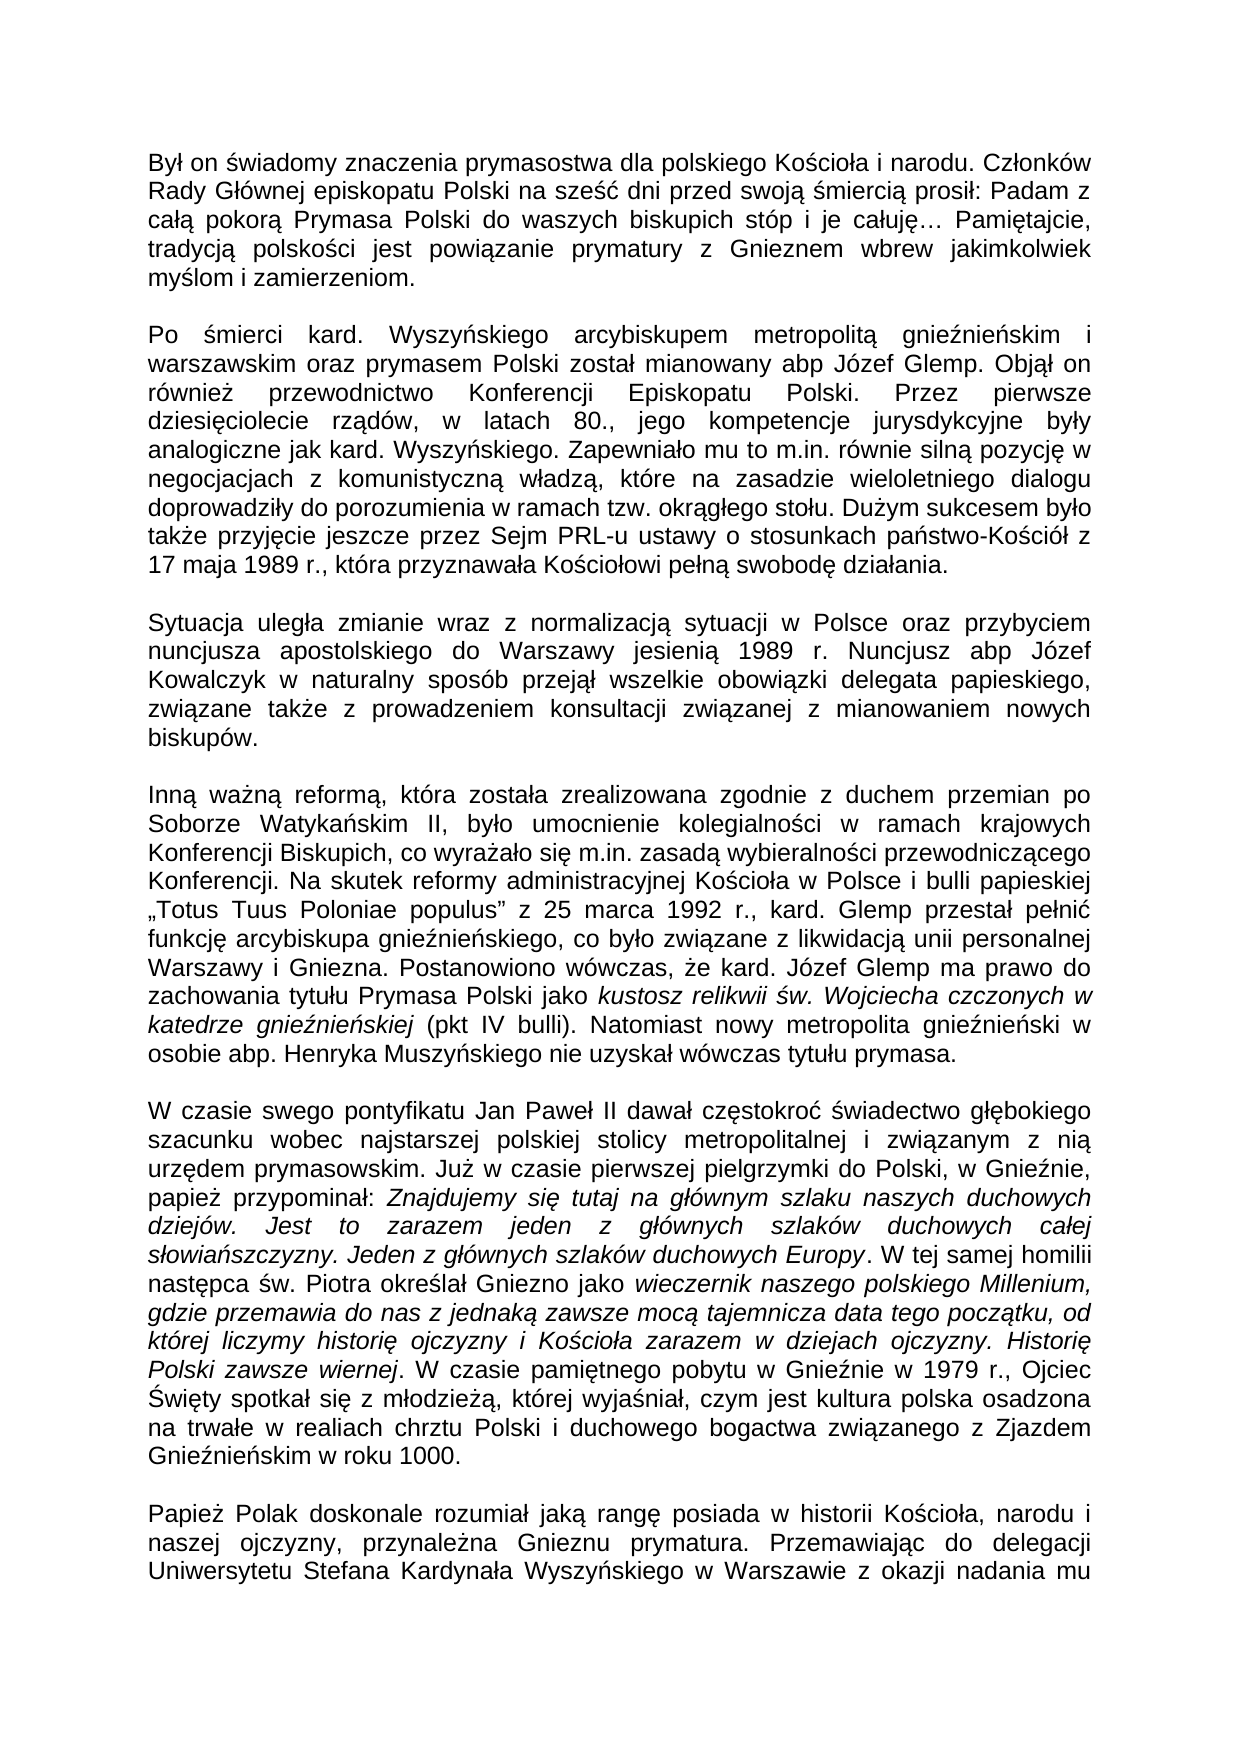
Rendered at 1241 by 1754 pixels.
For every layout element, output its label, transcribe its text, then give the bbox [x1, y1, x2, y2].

text Inną ważną reformą, która została zrealizowana zgodnie z duchem przemian po Soborze Watykańskim II, było umocnienie kolegialności w ramach krajowych Konferencji Biskupich, co wyrażało się m.in. zasadą wybieralności przewodniczącego Konferencji. Na skutek reformy administracyjnej Kościoła w Polsce i bulli papieskiej „Totus Tuus Poloniae populus” z 25 marca 1992 r., kard. Glemp przestał pełnić funkcję arcybiskupa gnieźnieńskiego, co było związane z likwidacją unii personalnej Warszawy i Gniezna. Postanowiono wówczas, że kard. Józef Glemp ma prawo do zachowania tytułu Prymasa Polski jako kustosz relikwii św. Wojciecha czczonych w katedrze gnieźnieńskiej (pkt IV bulli). Natomiast nowy metropolita gnieźnieński w osobie abp. Henryka Muszyńskiego nie uzyskał wówczas tytułu prymasa. [148, 780, 1093, 1068]
text W czasie swego pontyfikatu Jan Paweł II dawał częstokroć świadectwo głębokiego szacunku wobec najstarszej polskiej stolicy metropolitalnej i związanym z nią urzędem prymasowskim. Już w czasie pierwszej pielgrzymki do Polski, w Gnieźnie, papież przypominał: Znajdujemy się tutaj na głównym szlaku naszych duchowych dziejów. Jest to zarazem jeden z głównych szlaków duchowych całej słowiańszczyzny. Jeden z głównych szlaków duchowych Europy. W tej samej homilii następca św. Piotra określał Gniezno jako wieczernik naszego polskiego Millenium, gdzie przemawia do nas z jednaką zawsze mocą tajemnicza data tego początku, od której liczymy historię ojczyzny i Kościoła zarazem w dziejach ojczyzny. Historię Polski zawsze wiernej. W czasie pamiętnego pobytu w Gnieźnie w 1979 r., Ojciec Święty spotkał się z młodzieżą, której wyjaśniał, czym jest kultura polska osadzona na trwałe w realiach chrztu Polski i duchowego bogactwa związanego z Zjazdem Gnieźnieńskim w roku 1000. [148, 1096, 1093, 1470]
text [148, 1499, 1093, 1585]
text Po śmierci kard. Wyszyńskiego arcybiskupem metropolitą gnieźnieńskim i warszawskim oraz prymasem Polski został mianowany abp Józef Glemp. Objął on również przewodnictwo Konferencji Episkopatu Polski. Przez pierwsze dziesięciolecie rządów, w latach 80., jego kompetencje jurysdykcyjne były analogiczne jak kard. Wyszyńskiego. Zapewniało mu to m.in. równie silną pozycję w negocjacjach z komunistyczną władzą, które na zasadzie wieloletniego dialogu doprowadziły do porozumienia w ramach tzw. okrągłego stołu. Dużym sukcesem było także przyjęcie jeszcze przez Sejm PRL-u ustawy o stosunkach państwo-Kościół z 17 maja 1989 r., która przyznawała Kościołowi pełną swobodę działania. [148, 320, 1093, 579]
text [148, 148, 1093, 291]
text Sytuacja uległa zmianie wraz z normalizacją sytuacji w Polsce oraz przybyciem nuncjusza apostolskiego do Warszawy jesienią 1989 r. Nuncjusz abp Józef Kowalczyk w naturalny sposób przejął wszelkie obowiązki delegata papieskiego, związane także z prowadzeniem konsultacji związanej z mianowaniem nowych biskupów. [148, 608, 1093, 751]
